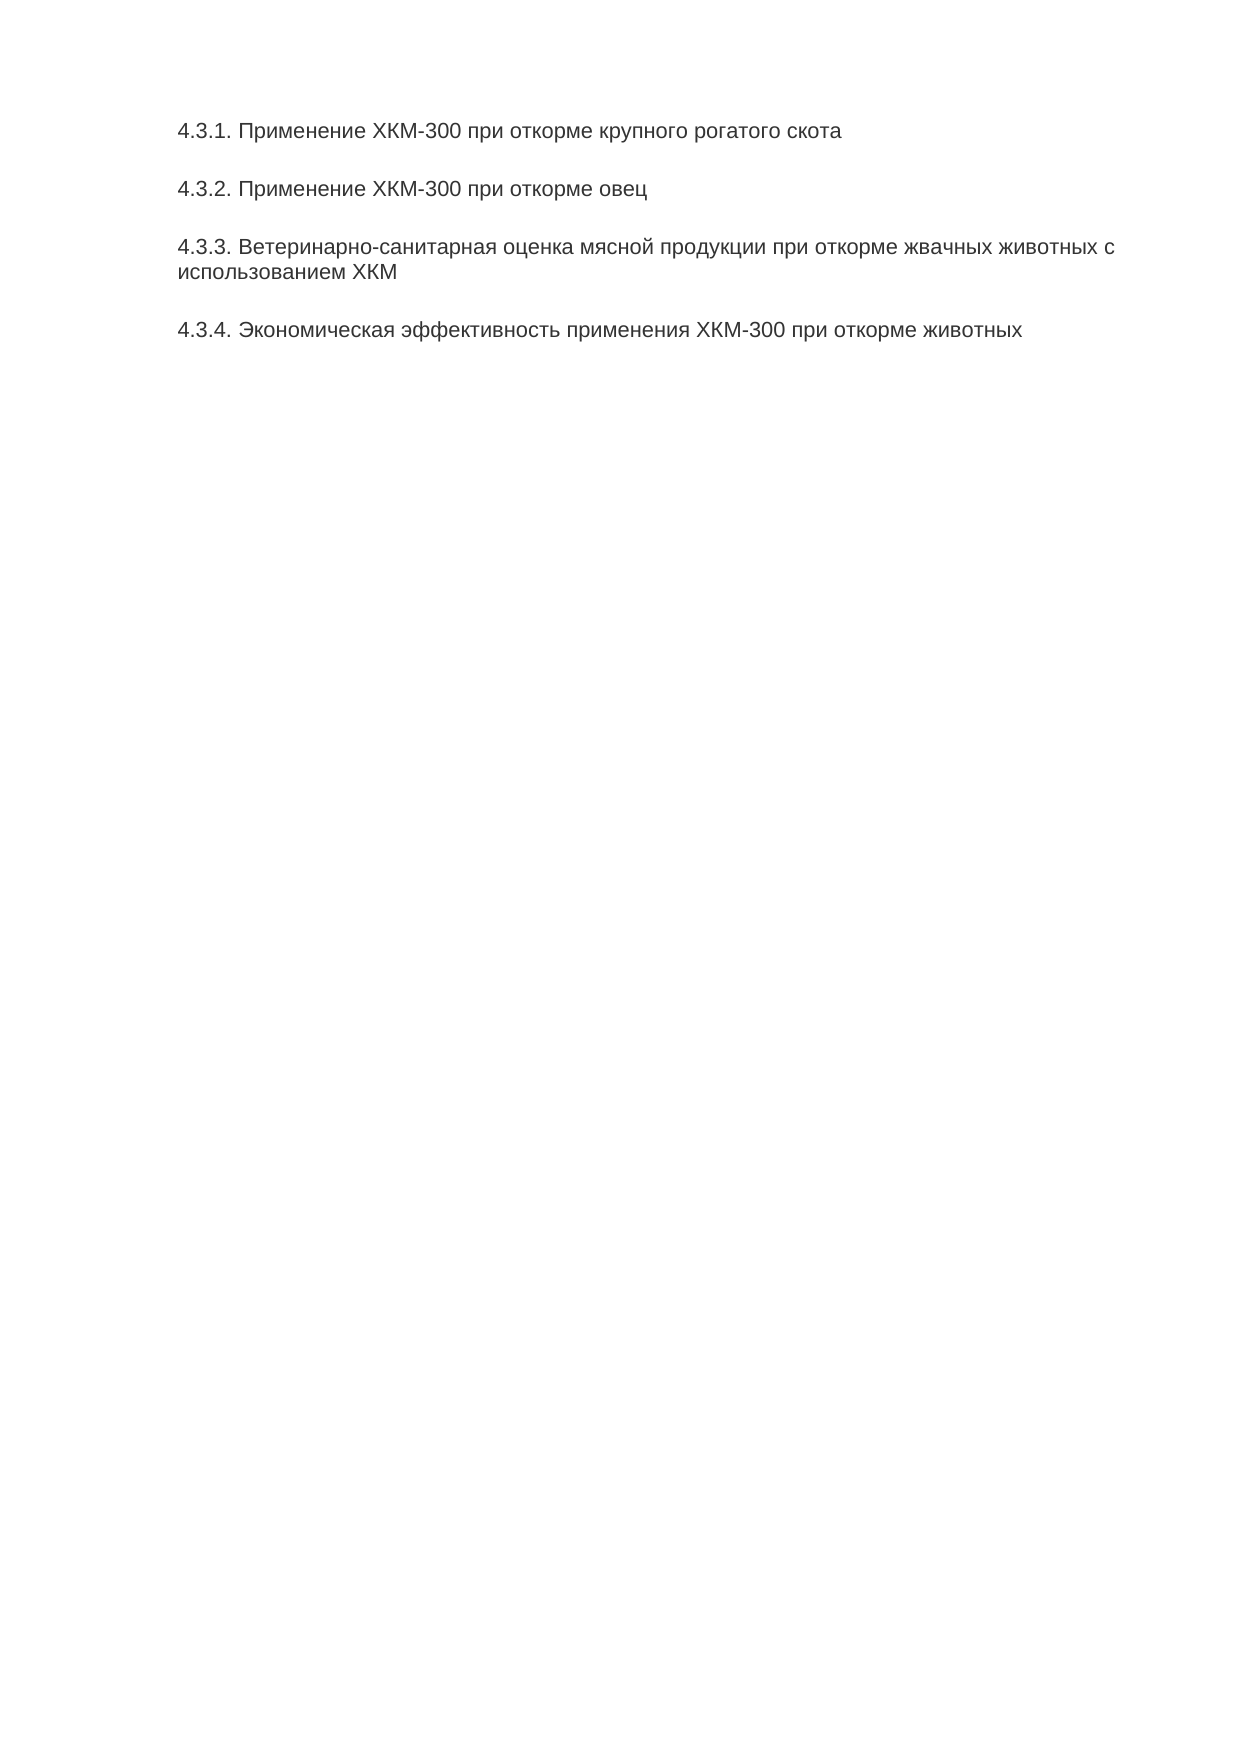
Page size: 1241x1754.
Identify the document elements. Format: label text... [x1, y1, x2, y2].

text 4.3.2. Применение ХКМ-300 при откорме овец [177, 176, 1152, 201]
text 4.3.1. Применение ХКМ-300 при откорме крупного рогатого скота [177, 118, 1152, 143]
text 4.3.4. Экономическая эффективность применения ХКМ-300 при откорме животных [177, 316, 1152, 342]
text 4.3.3. Ветеринарно-санитарная оценка мясной продукции при откорме жвачных животных с использованием ХКМ [177, 233, 1152, 284]
